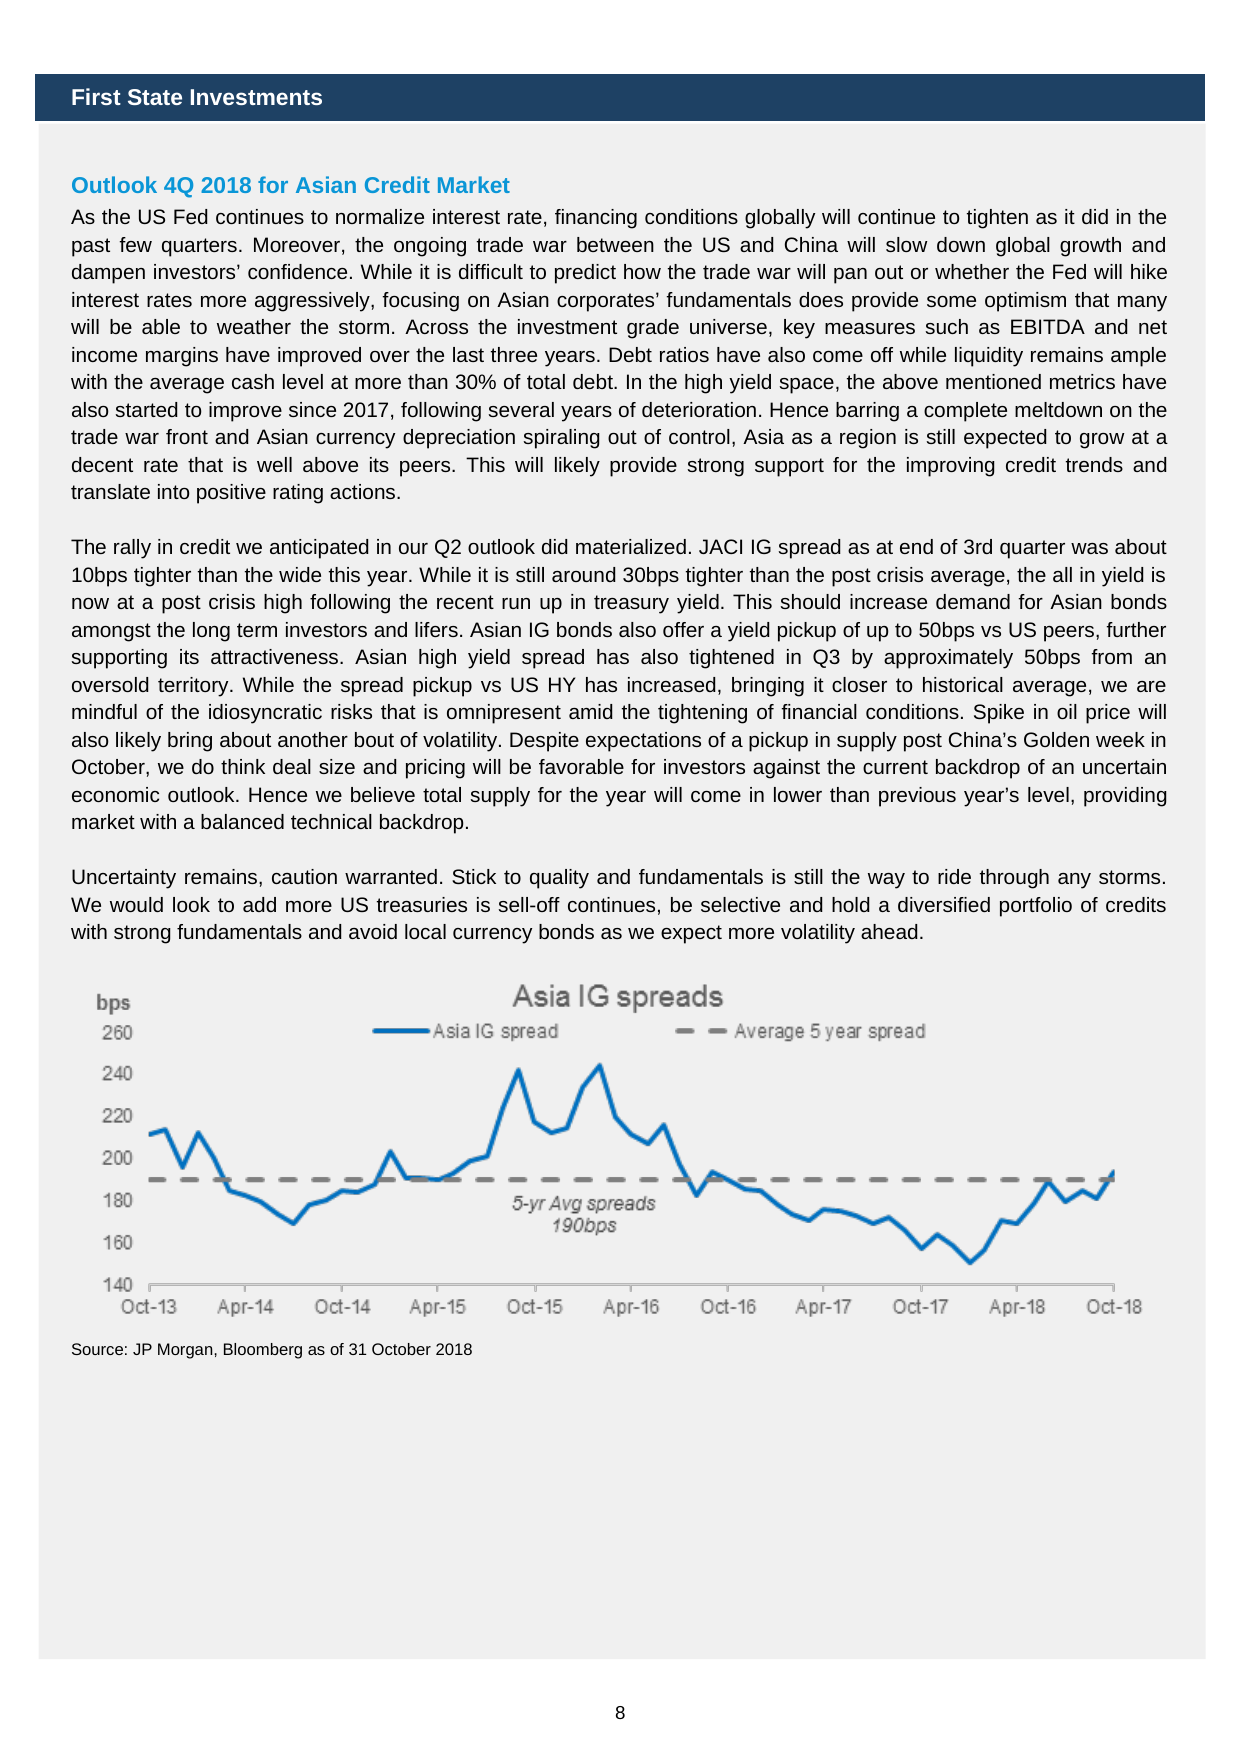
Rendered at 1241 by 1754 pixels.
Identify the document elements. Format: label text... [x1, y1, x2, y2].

text Uncertainty remains, caution warranted. Stick to quality and fundamentals is still the way to ride through any storms. We would look to add more US treasuries is sell-off continues, be selective and hold a diversified portfolio of credits with strong fundamentals and avoid local currency bonds as we expect more volatility ahead. [71, 865, 1169, 944]
text As the US Fed continues to normalize interest rate, financing conditions globally will continue to tighten as it did in the past few quarters. Moreover, the ongoing trade war between the US and China will slow down global growth and dampen investors’ confidence. While it is difficult to predict how the trade war will pan out or whether the Fed will hike interest rates more aggressively, focusing on Asian corporates’ fundamentals does provide some optimism that many will be able to weather the storm. Across the investment grade universe, key measures such as EBITDA and net income margins have improved over the last three years. Debt ratios have also come off while liquidity remains ample with the average cash level at more than 30% of total debt. In the high yield space, the above mentioned metrics have also started to improve since 2017, following several years of deterioration. Hence barring a complete meltdown on the trade war front and Asian currency depreciation spiraling out of control, Asia as a region is still expected to grow at a decent rate that is well above its peers. This will likely provide strong support for the improving credit trends and translate into positive rating actions. [71, 205, 1169, 504]
text The rally in credit we anticipated in our Q2 outlook did materialized. JACI IG spread as at end of 3rd quarter was about 10bps tighter than the wide this year. While it is still around 30bps tighter than the post crisis average, the all in yield is now at a post crisis high following the recent run up in treasury yield. This should increase demand for Asian bonds amongst the long term investors and lifers. Asian IG bonds also offer a yield pickup of up to 50bps vs US peers, further supporting its attractiveness. Asian high yield spread has also tightened in Q3 by approximately 50bps from an oversold territory. While the spread pickup vs US HY has increased, bringing it closer to historical average, we are mindful of the idiosyncratic risks that is omnipresent amid the tightening of financial conditions. Spike in oil price will also likely bring about another bout of volatility. Despite expectations of a pickup in supply post China’s Golden week in October, we do think deal size and pricing will be favorable for investors against the current backdrop of an uncertain economic outlook. Hence we believe total supply for the year will come in lower than previous year’s level, providing market with a balanced technical backdrop. [71, 535, 1169, 834]
text Outlook 4Q 2018 for Asian Credit Market [71, 170, 1136, 199]
text Source: JP Morgan, Bloomberg as of 31 October 2018 [71, 948, 1136, 1362]
